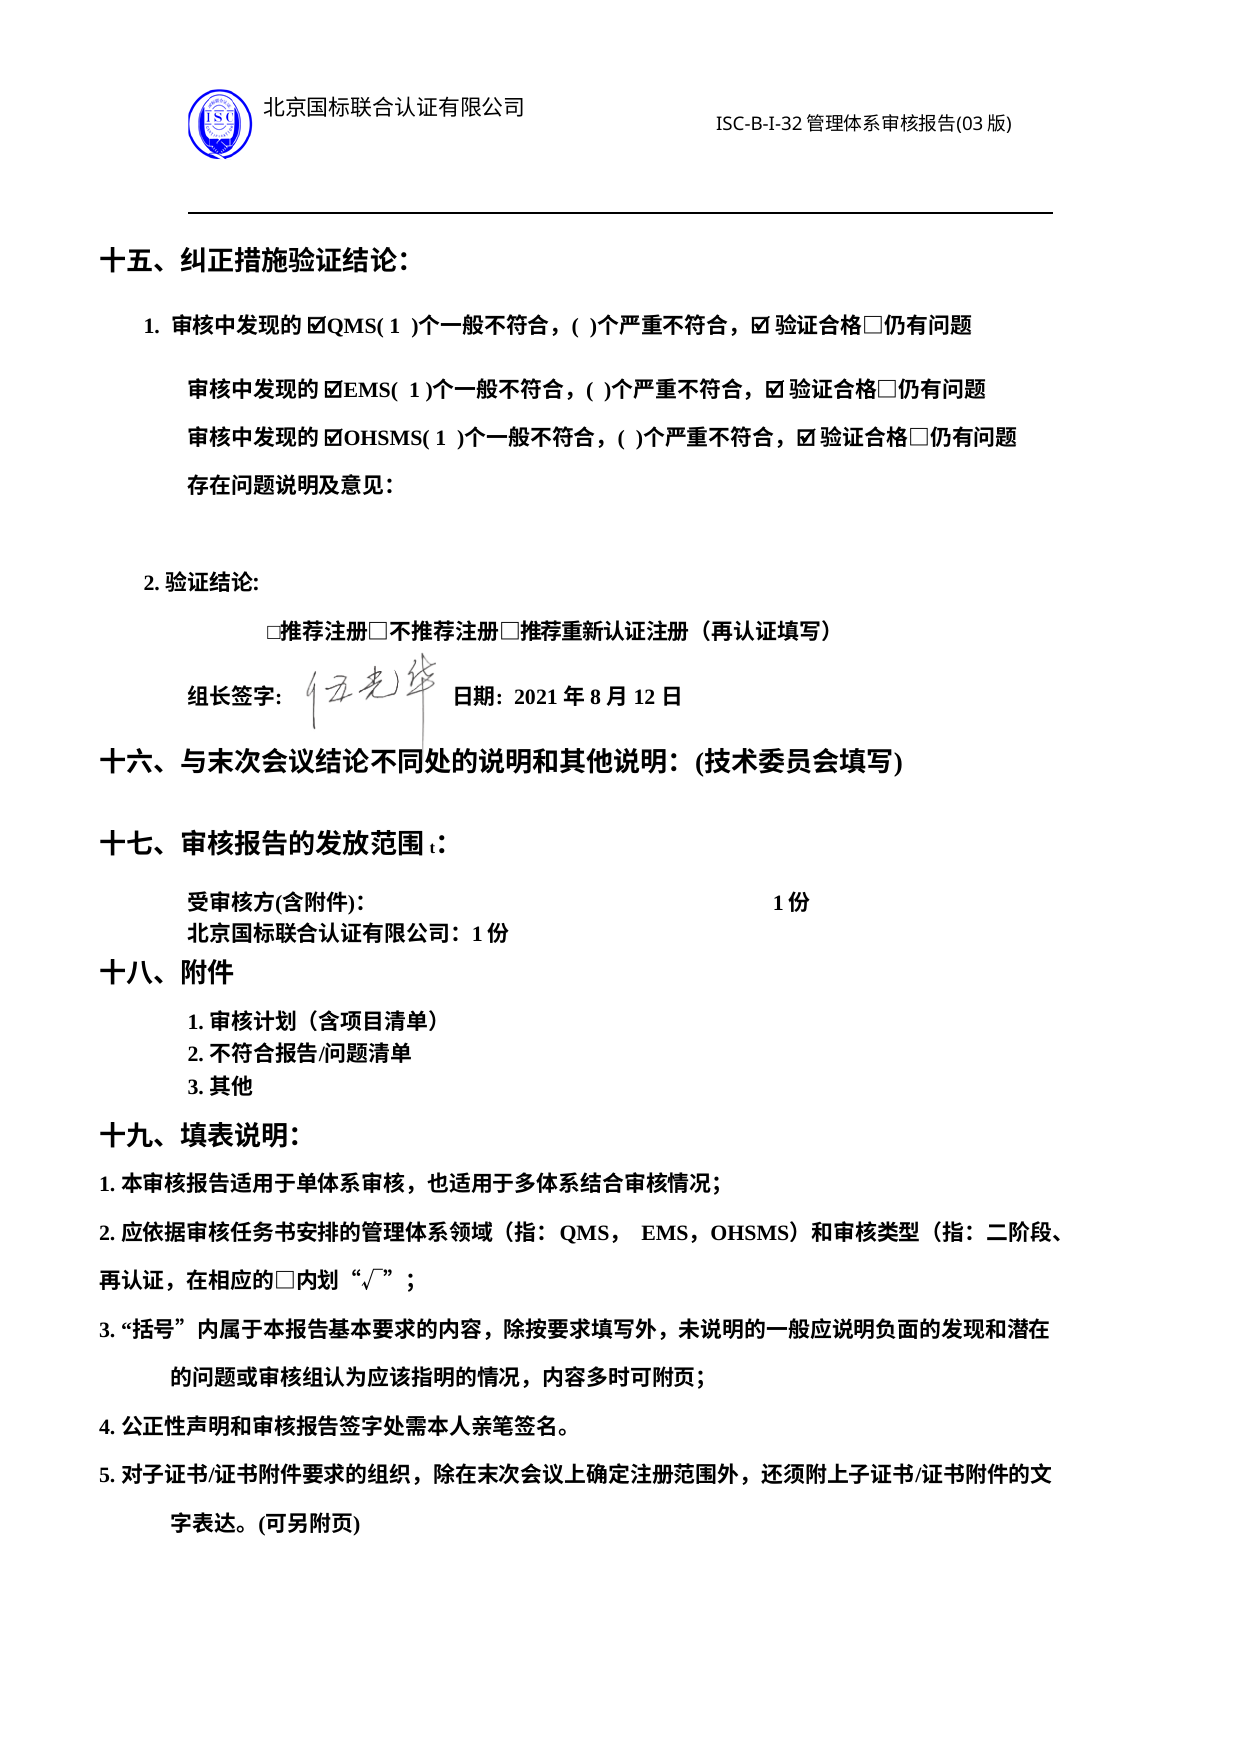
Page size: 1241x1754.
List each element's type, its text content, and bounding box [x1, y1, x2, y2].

text 组长签字: 日期: 2021 年 8 月 12 日 [437, 679, 1053, 711]
text 2. 验证结论: [143, 565, 1053, 598]
text 十八、附件 [99, 963, 1053, 988]
text 审核中发现的OHSMS( 1 )个一般不符合，( )个严重不符合，验证合格□仍有问题 [187, 420, 1053, 452]
text 十六、与末次会议结论不同处的说明和其他说明：(技术委员会填写) [99, 728, 1053, 793]
text 3. 其他 [170, 1068, 1053, 1101]
text 十七、审核报告的发放范围t： [99, 809, 1053, 874]
text 2. 不符合报告/问题清单 [170, 1036, 1053, 1068]
text 十九、填表说明： [99, 1101, 1053, 1166]
text 1. 审核中发现的QMS( 1 )个一般不符合，( )个严重不符合，验证合格□仍有问题 [143, 308, 1053, 339]
text □推荐注册□不推荐注册□推荐重新认证注册（再认证填写） [187, 614, 1053, 646]
text 4. 公正性声明和审核报告签字处需本人亲笔签名。 [99, 1408, 1053, 1441]
text 审核中发现的EMS( 1 )个一般不符合，( )个严重不符合，验证合格□仍有问题 [187, 371, 1053, 404]
text 受审核方(含附件)： 1份 [170, 890, 1053, 915]
text 北京国标联合认证有限公司：1份 [170, 922, 1053, 947]
text 5. 对子证书/证书附件要求的组织，除在末次会议上确定注册范围外，还须附上子证书/证书附件的文字表达。(可另附页) [99, 1457, 1053, 1538]
text 十五、纠正措施验证结论： [99, 226, 1053, 291]
text 存在问题说明及意见： [187, 468, 1053, 501]
picture [297, 651, 437, 769]
text 3. “括号”内属于本报告基本要求的内容，除按要求填写外，未说明的一般应说明负面的发现和潜在的问题或审核组认为应该指明的情况，内容多时可附页； [99, 1311, 1053, 1392]
text 2. 应依据审核任务书安排的管理体系领域（指：QMS， EMS，OHSMS）和审核类型（指：二阶段、再认证，在相应的□内划“√”； [99, 1214, 1053, 1295]
text 组长签字: 日期: 2021 年 8 月 12 日 [187, 679, 297, 711]
text 1. 本审核报告适用于单体系审核，也适用于多体系结合审核情况； [99, 1166, 1053, 1198]
text 1. 审核计划（含项目清单） [170, 1004, 1053, 1036]
picture [187, 89, 253, 158]
